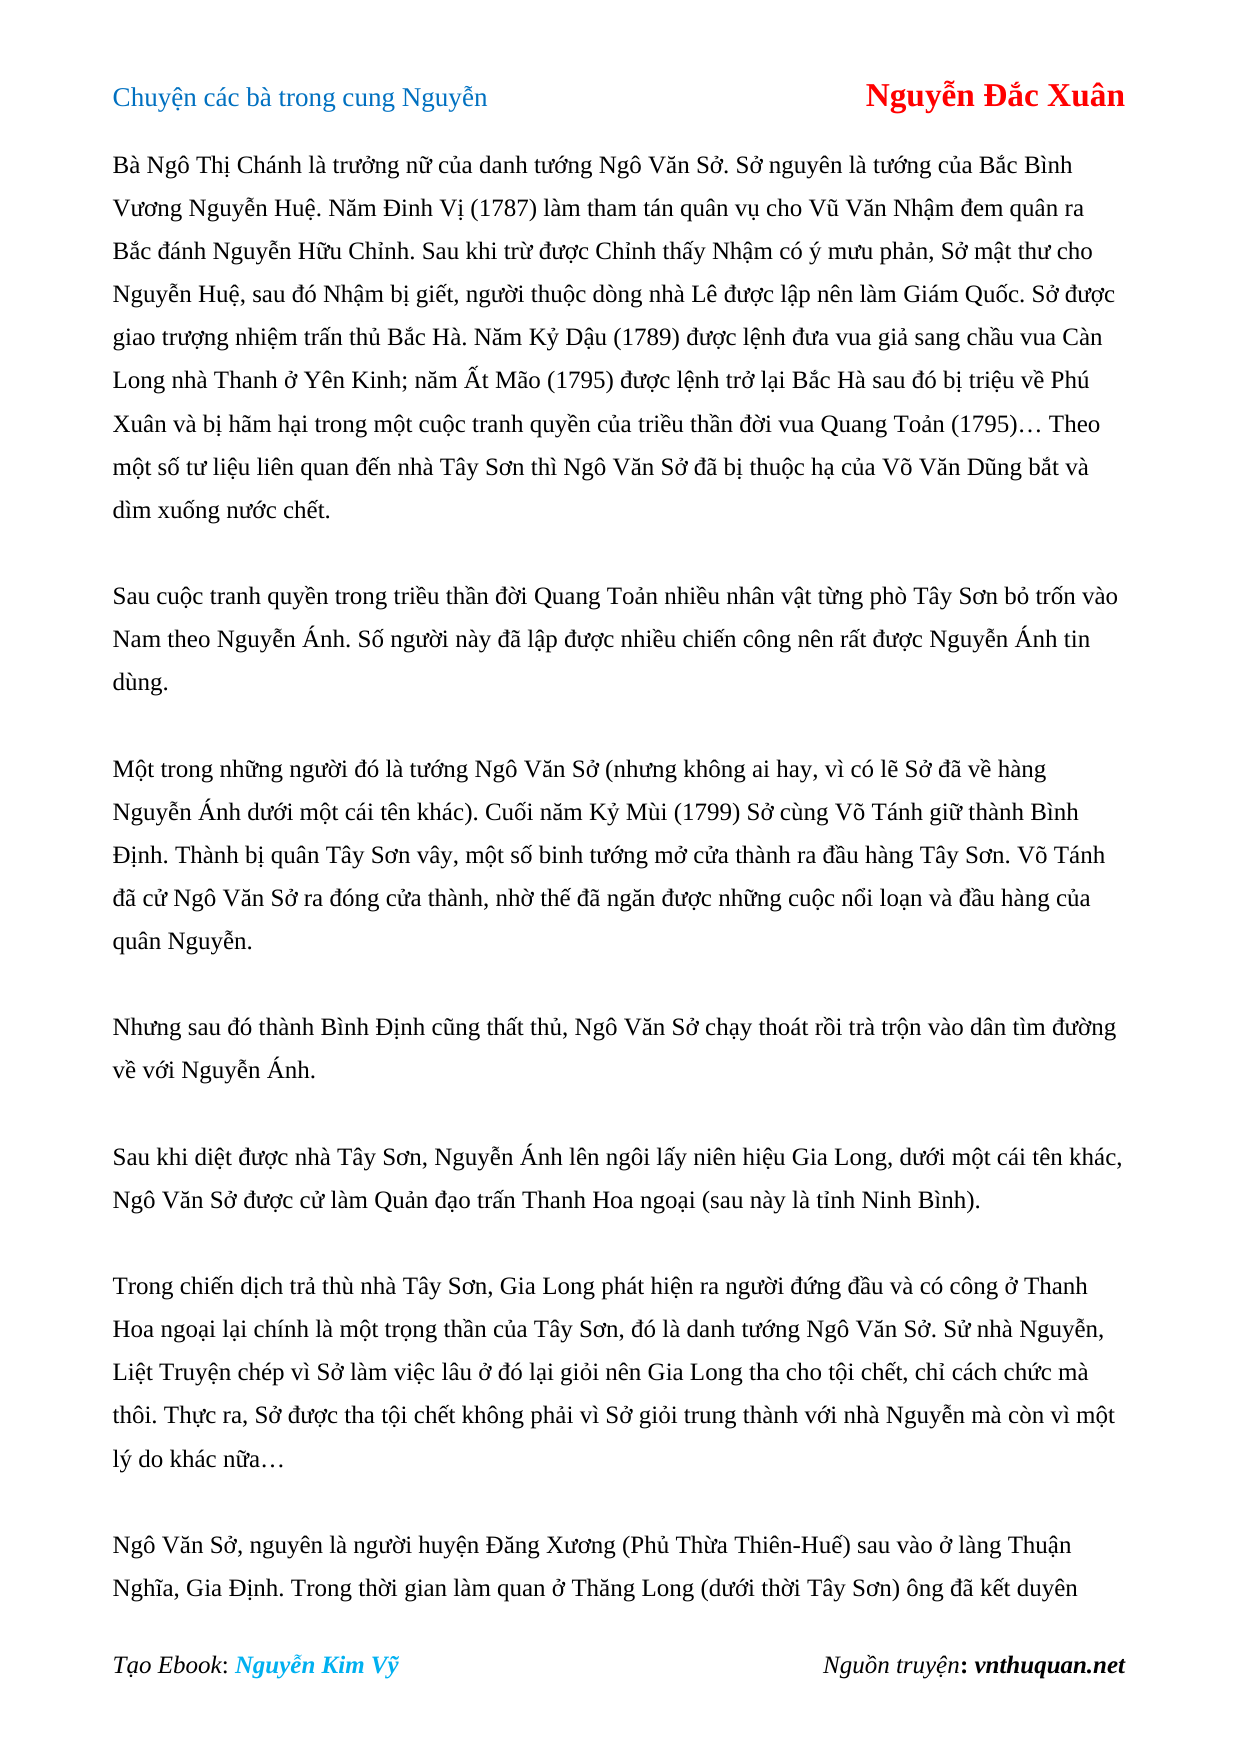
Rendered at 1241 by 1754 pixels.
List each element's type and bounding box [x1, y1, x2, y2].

text [112, 150, 1128, 1602]
